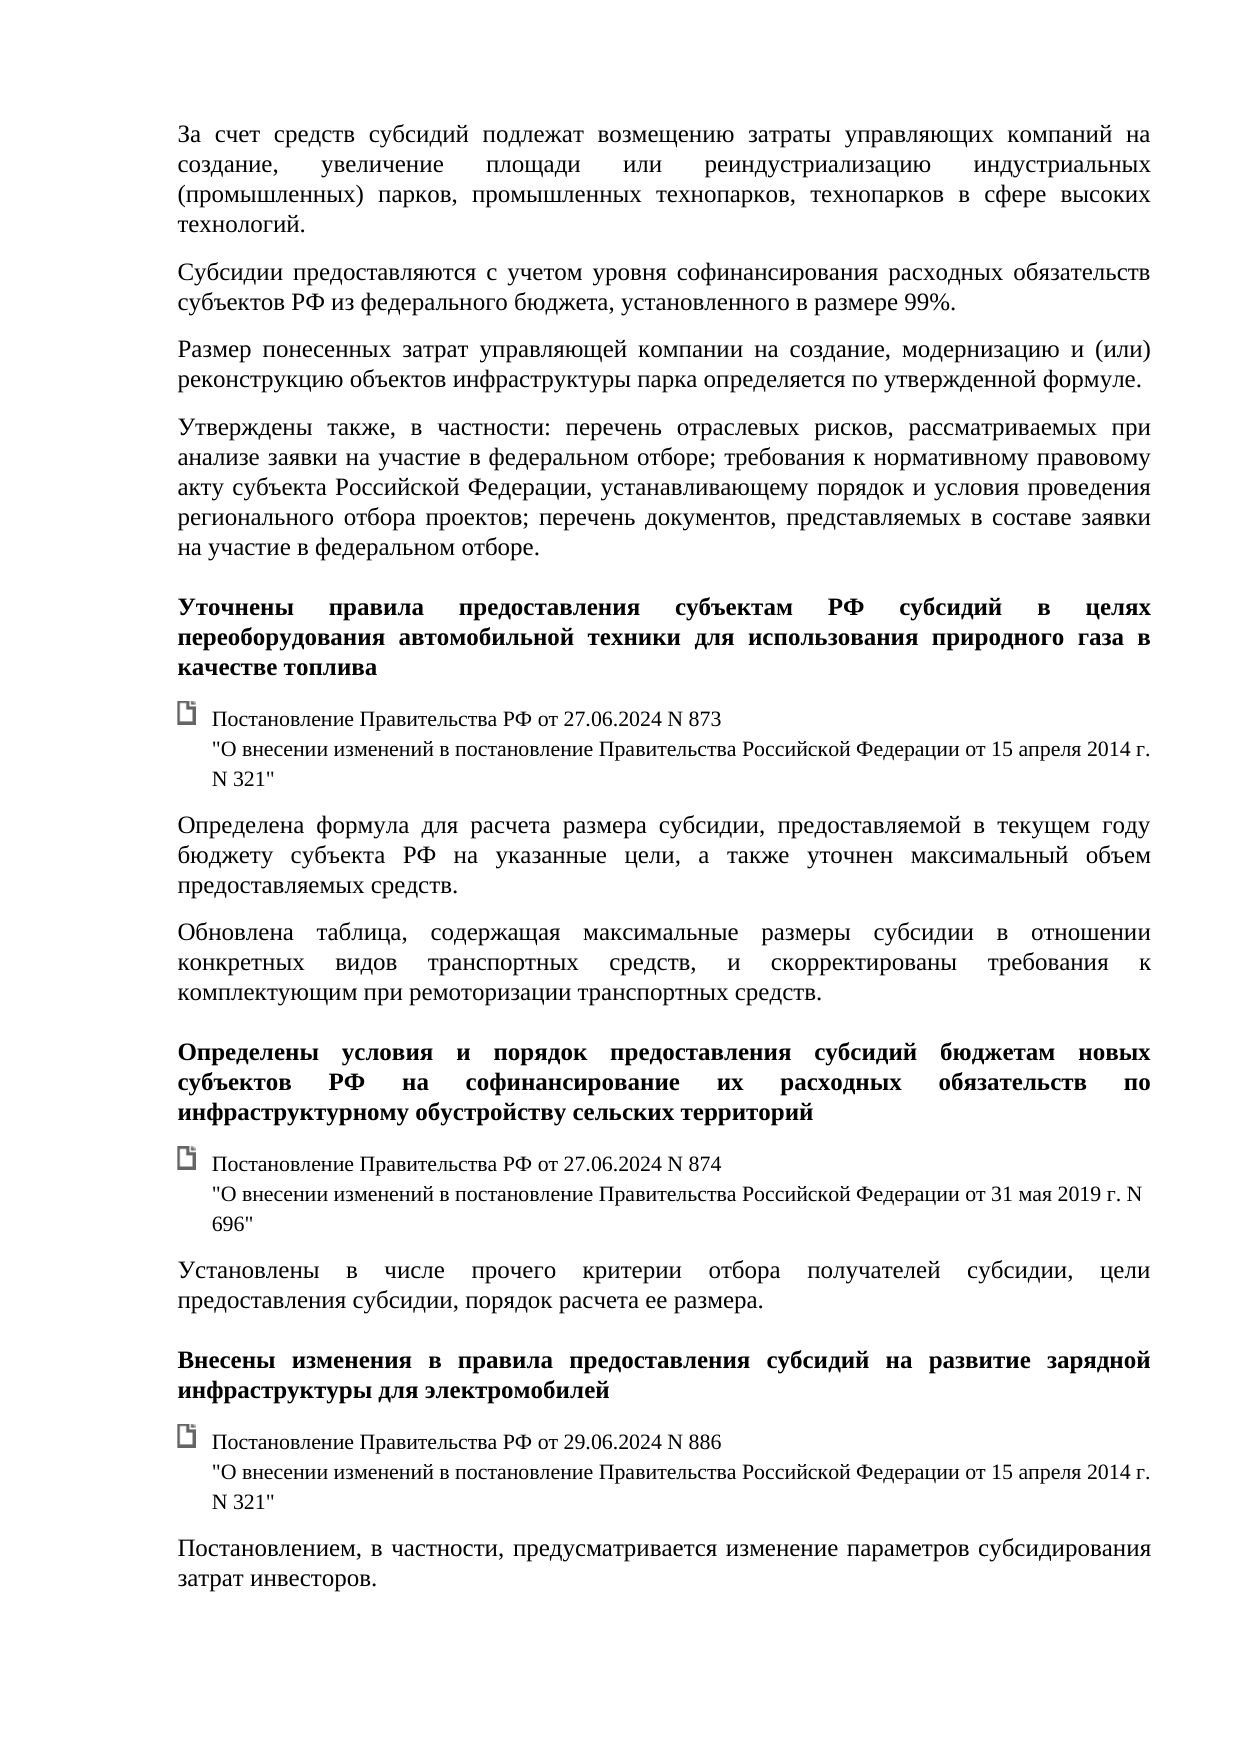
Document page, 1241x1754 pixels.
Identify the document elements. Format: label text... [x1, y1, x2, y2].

text Определены условия и порядок предоставления субсидий бюджетам новых субъектов РФ на софинансирование их расходных обязательств по инфраструктурному обустройству сельских территорий [177, 1036, 1152, 1126]
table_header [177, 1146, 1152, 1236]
text Установлены в числе прочего критерии отбора получателей субсидии, цели предоставления субсидии, порядок расчета ее размера. [177, 1254, 1152, 1314]
text За счет средств субсидий подлежат возмещению затраты управляющих компаний на создание, увеличение площади или реиндустриализацию индустриальных (промышленных) парков, промышленных технопарков, технопарков в сфере высоких технологий. [177, 118, 1152, 238]
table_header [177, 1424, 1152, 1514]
text Определена формула для расчета размера субсидии, предоставляемой в текущем году бюджету субъекта РФ на указанные цели, а также уточнен максимальный объем предоставляемых средств. [177, 808, 1152, 898]
text Постановлением, в частности, предусматривается изменение параметров субсидирования затрат инвесторов. [177, 1532, 1152, 1592]
picture [177, 1424, 196, 1448]
picture [177, 1146, 196, 1170]
picture [177, 701, 196, 725]
text Уточнены правила предоставления субъектам РФ субсидий в целях переоборудования автомобильной техники для использования природного газа в качестве топлива [177, 591, 1152, 681]
text Утверждены также, в частности: перечень отраслевых рисков, рассматриваемых при анализе заявки на участие в федеральном отборе; требования к нормативному правовому акту субъекта Российской Федерации, устанавливающему порядок и условия проведения регионального отбора проектов; перечень документов, представляемых в составе заявки на участие в федеральном отборе. [177, 411, 1152, 561]
text Внесены изменения в правила предоставления субсидий на развитие зарядной инфраструктуры для электромобилей [177, 1344, 1152, 1404]
text Размер понесенных затрат управляющей компании на создание, модернизацию и (или) реконструкцию объектов инфраструктуры парка определяется по утвержденной формуле. [177, 333, 1152, 393]
text Субсидии предоставляются с учетом уровня софинансирования расходных обязательств субъектов РФ из федерального бюджета, установленного в размере 99%. [177, 256, 1152, 316]
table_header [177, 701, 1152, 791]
text Обновлена таблица, содержащая максимальные размеры субсидии в отношении конкретных видов транспортных средств, и скорректированы требования к комплектующим при ремоторизации транспортных средств. [177, 916, 1152, 1006]
